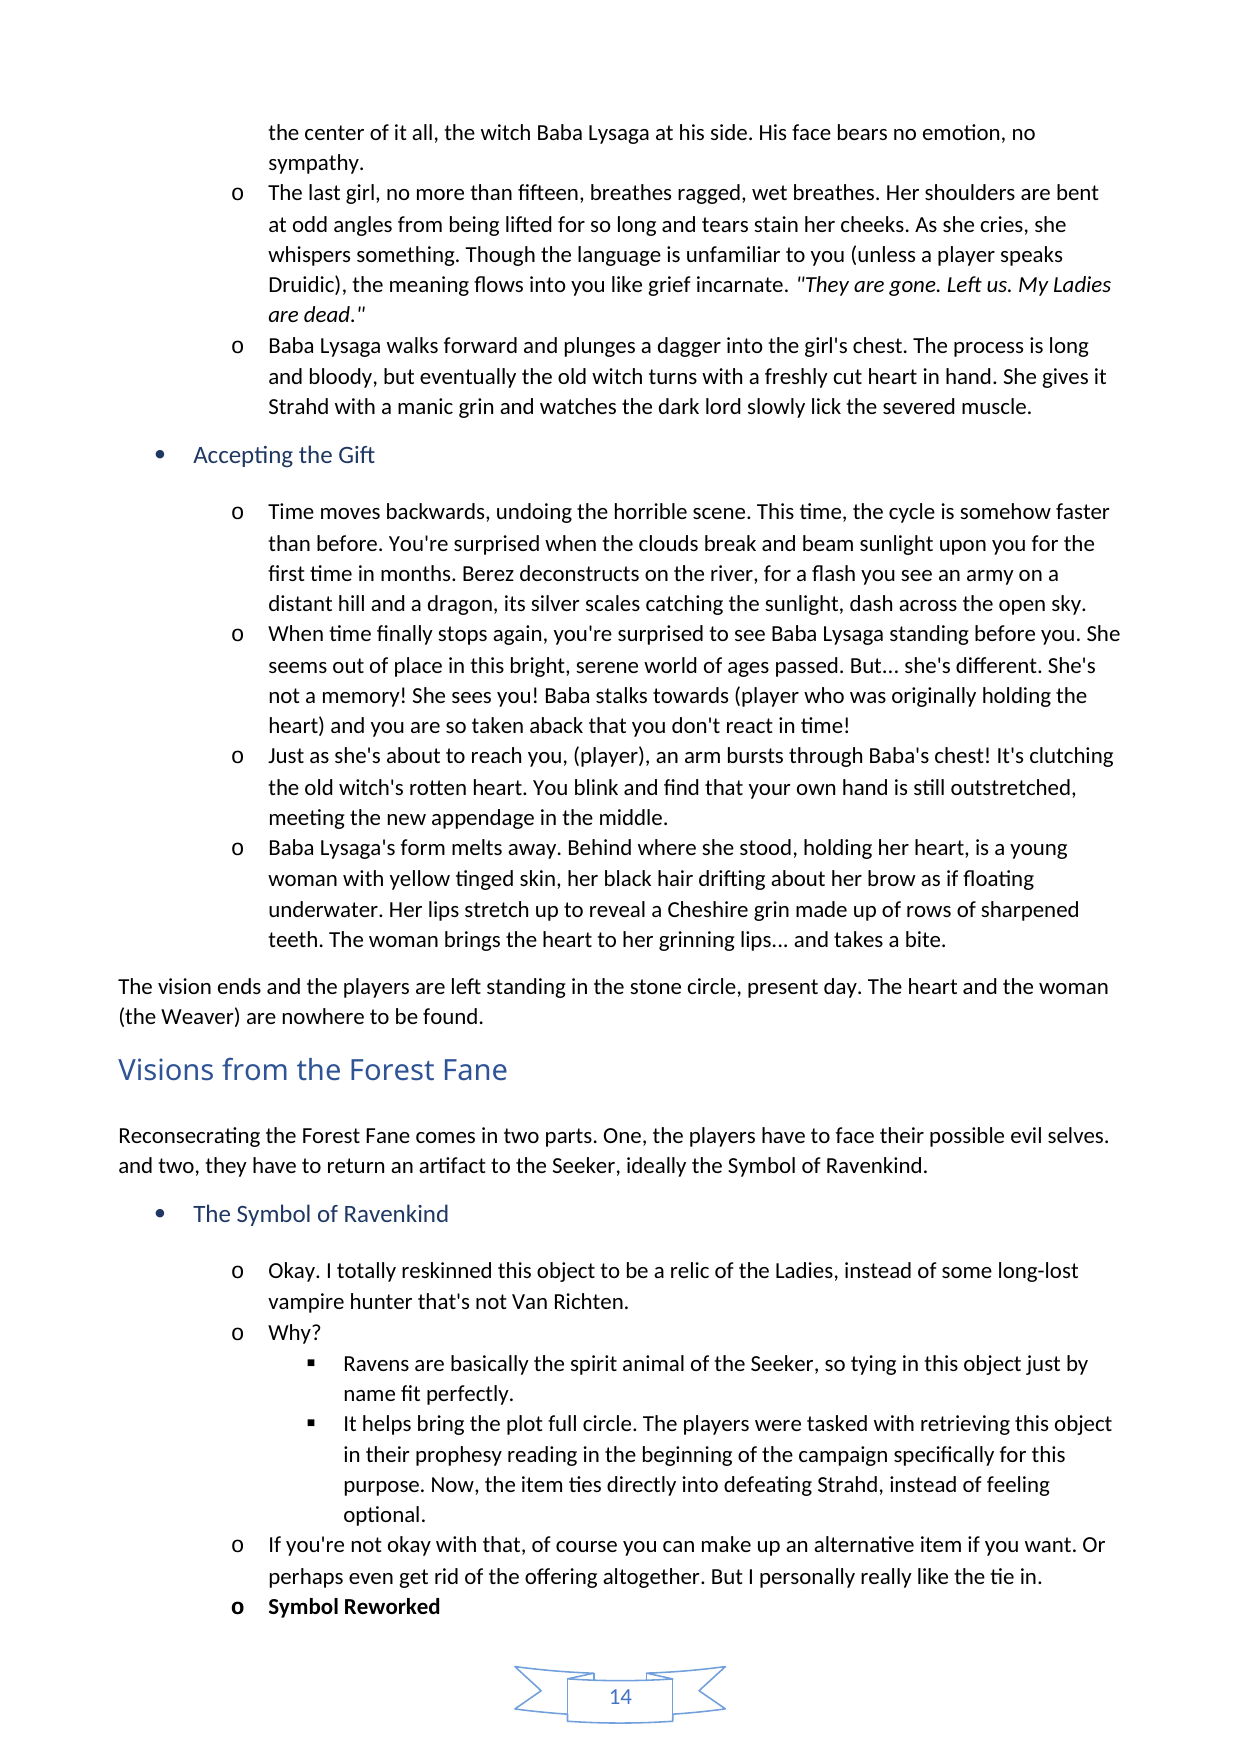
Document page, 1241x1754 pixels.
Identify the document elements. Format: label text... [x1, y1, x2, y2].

list Baba Lysaga walks forward and plunges a dagger into the girl's chest. The process is long and bloody, but eventually the old witch turns with a freshly cut heart in hand. She gives it Strahd with a manic grin and watches the dark lord slowly lick the severed muscle. [231, 331, 1122, 420]
list When time finally stops again, you're surprised to see Baba Lysaga standing before you. She seems out of place in this bright, serene world of ages passed. But... she's different. She's not a memory! She sees you! Baba stalks towards (player who was originally holding the heart) and you are so taken aback that you don't react in time! [231, 619, 1122, 739]
subtitle Accepting the Gift [156, 439, 1122, 470]
list Why? [231, 1318, 1122, 1347]
list Baba Lysaga's form melts away. Behind where she stood, holding her heart, is a young woman with yellow tinged skin, her black hair drifting about her brow as if floating underwater. Her lips stretch up to reveal a Cheshire grin made up of rows of sharpened teeth. The woman brings the heart to her grinning lips... and takes a bite. [231, 833, 1122, 953]
list Just as she's about to reach you, (player), an arm bursts through Baba's chest! It's clutching the old witch's rotten heart. You blink and find that your own hand is still outstretched, meeting the new appendage in the middle. [231, 741, 1122, 831]
list Ravens are basically the spirit animal of the Seeker, so tying in this object just by name fit perfectly. [306, 1349, 1122, 1407]
list It helps bring the plot full circle. The players were tasked with retrieving this object in their prophesy reading in the beginning of the campaign specifically for this purpose. Now, the item ties directly into defeating Strahd, instead of feeling optional. [306, 1409, 1122, 1528]
text Reconsecrating the Forest Fane comes in two parts. One, the players have to face their possible evil selves. and two, they have to return an artifact to the Seeker, ideally the Symbol of Ravenkind. [118, 1121, 1122, 1179]
subtitle The Symbol of Ravenkind [156, 1198, 1122, 1228]
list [231, 118, 1122, 176]
text The vision ends and the players are left standing in the stone circle, present day. The heart and the woman (the Weaver) are nowhere to be found. [118, 972, 1122, 1030]
list The last girl, no more than fifteen, breathes ragged, wet breathes. Her shoulders are bent at odd angles from being lifted for so long and tears stain her cheeks. As she cries, she whispers something. Though the language is unfamiliar to you (unless a player speaks Druidic), the meaning flows into you like grief incarnate. "They are gone. Left us. My Ladies are dead." [231, 178, 1122, 328]
subtitle Visions from the Forest Fane [118, 1049, 1122, 1088]
list Time moves backwards, undoing the horrible scene. This time, the cycle is somehow faster than before. You're surprised when the clouds break and beam sunlight upon you for the first time in months. Berez deconstructs on the river, for a flash you see an army on a distant hill and a dragon, its silver scales catching the sunlight, dash across the open sky. [231, 497, 1122, 617]
list Okay. I totally reskinned this object to be a relic of the Ladies, instead of some long-lost vampire hunter that's not Van Richten. [231, 1256, 1122, 1316]
list Symbol Reworked [231, 1592, 1122, 1621]
list If you're not okay with that, of course you can make up an alternative item if you want. Or perhaps even get rid of the offering altogether. But I personally really like the tie in. [231, 1530, 1122, 1590]
